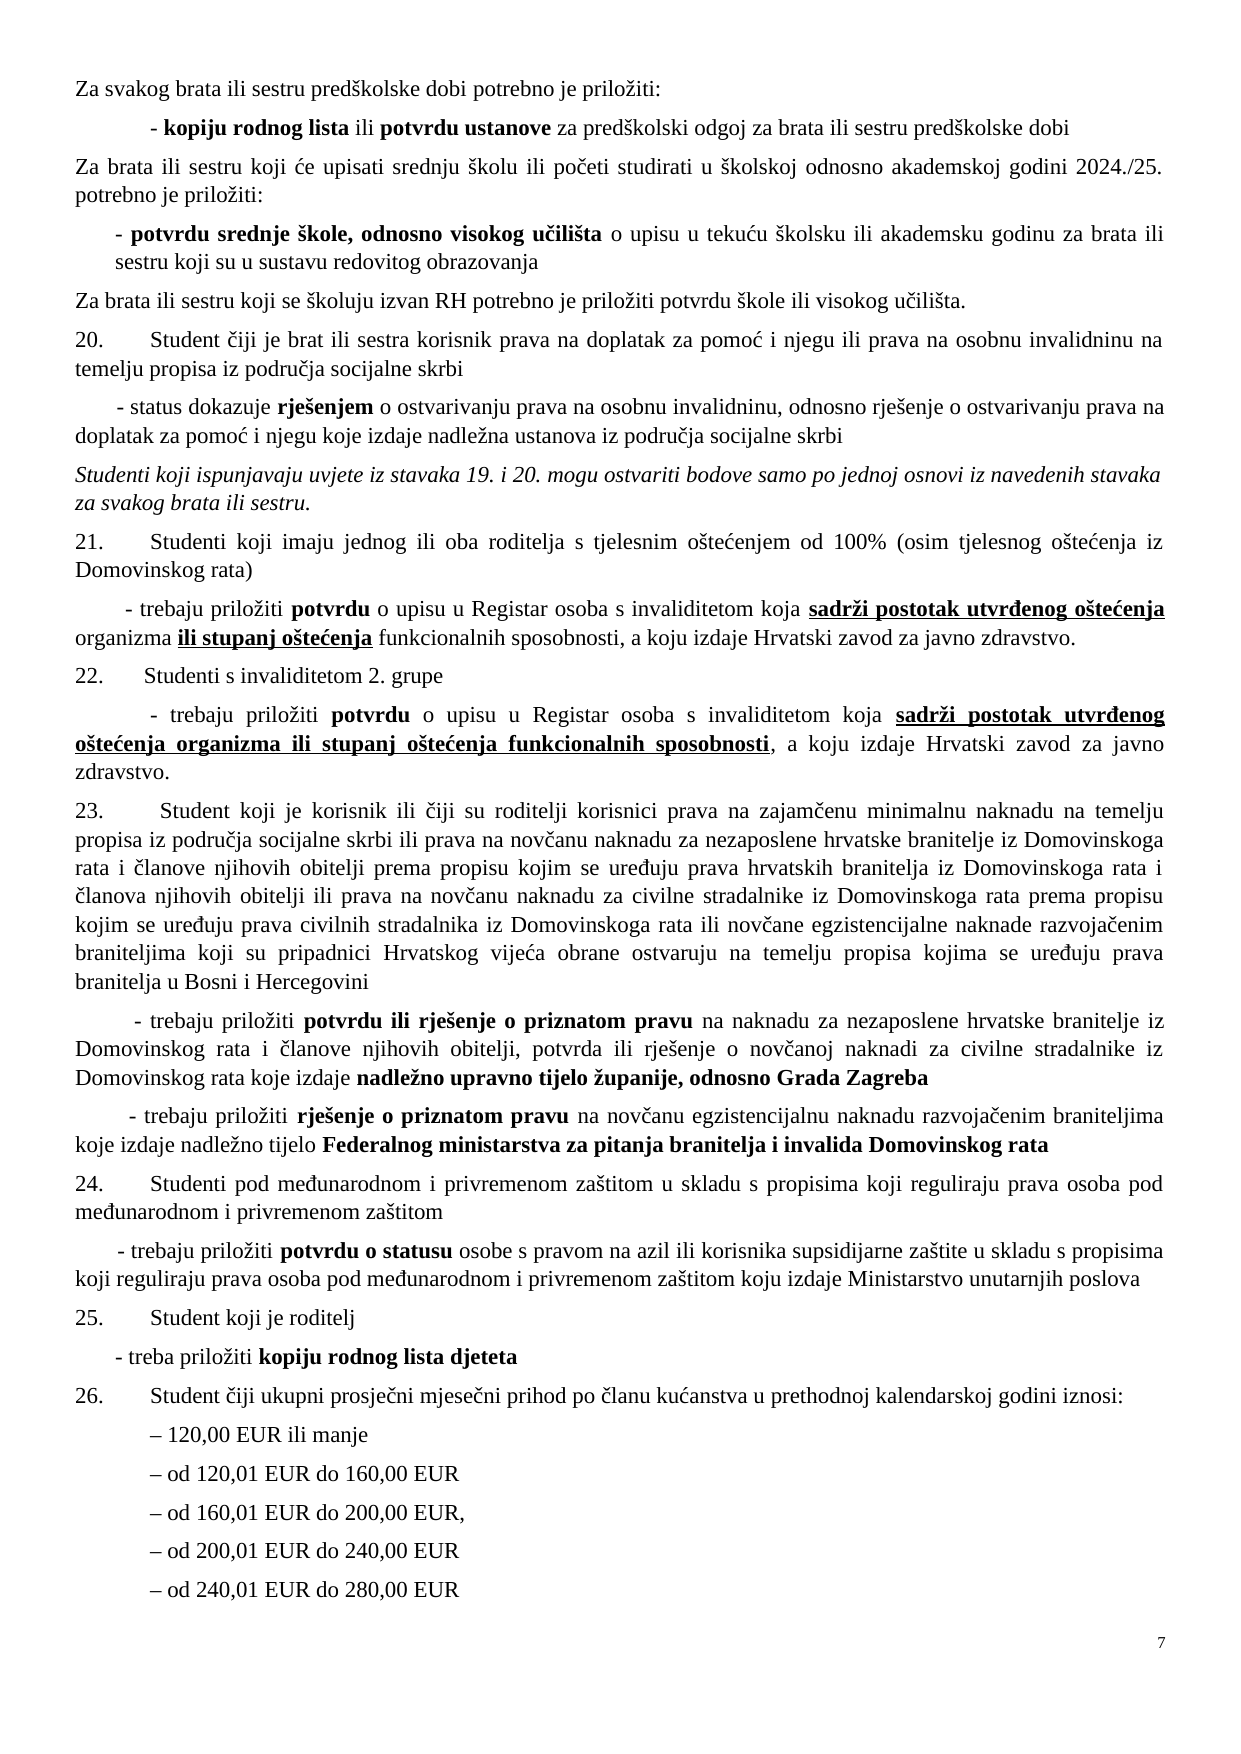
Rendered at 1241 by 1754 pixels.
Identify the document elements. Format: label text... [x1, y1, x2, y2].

text – od 160,01 EUR do 200,00 EUR, [75, 1498, 1165, 1525]
text - trebaju priložiti potvrdu o upisu u Registar osoba s invaliditetom koja sadrži postotak utvrđenog oštećenja organizma ili stupanj oštećenja funkcionalnih sposobnosti, a koju izdaje Hrvatski zavod za javno zdravstvo. [75, 595, 1165, 650]
text Studenti koji ispunjavaju uvjete iz stavaka 19. i 20. mogu ostvariti bodove samo po jednoj osnovi iz navedenih stavaka za svakog brata ili sestru. [75, 461, 1165, 516]
text - trebaju priložiti potvrdu o upisu u Registar osoba s invaliditetom koja sadrži postotak utvrđenog oštećenja organizma ili stupanj oštećenja funkcionalnih sposobnosti, a koju izdaje Hrvatski zavod za javno zdravstvo. [75, 701, 1165, 785]
text - potvrdu srednje škole, odnosno visokog učilišta o upisu u tekuću školsku ili akademsku godinu za brata ili sestru koji su u sustavu redovitog obrazovanja [115, 220, 1165, 275]
text - kopiju rodnog lista ili potvrdu ustanove za predškolski odgoj za brata ili sestru predškolske dobi [75, 114, 1165, 140]
text – od 120,01 EUR do 160,00 EUR [75, 1460, 1165, 1486]
text - trebaju priložiti potvrdu ili rješenje o priznatom pravu na naknadu za nezaposlene hrvatske branitelje iz Domovinskog rata i članove njihovih obitelji, potvrda ili rješenje o novčanoj naknadi za civilne stradalnike iz Domovinskog rata koje izdaje nadležno upravno tijelo županije, odnosno Grada Zagreba [75, 1007, 1165, 1090]
text 26. Student čiji ukupni prosječni mjesečni prihod po članu kućanstva u prethodnoj kalendarskoj godini iznosi: [75, 1382, 1165, 1408]
text 21. Studenti koji imaju jednog ili oba roditelja s tjelesnim oštećenjem od 100% (osim tjelesnog oštećenja iz Domovinskog rata) [75, 528, 1165, 583]
text 20. Student čiji je brat ili sestra korisnik prava na doplatak za pomoć i njegu ili prava na osobnu invalidninu na temelju propisa iz područja socijalne skrbi [75, 326, 1165, 381]
text Za svakog brata ili sestru predškolske dobi potrebno je priložiti: [75, 75, 1165, 101]
text - trebaju priložiti rješenje o priznatom pravu na novčanu egzistencijalnu naknadu razvojačenim braniteljima koje izdaje nadležno tijelo Federalnog ministarstva za pitanja branitelja i invalida Domovinskog rata [75, 1102, 1165, 1157]
text - status dokazuje rješenjem o ostvarivanju prava na osobnu invalidninu, odnosno rješenje o ostvarivanju prava na doplatak za pomoć i njegu koje izdaje nadležna ustanova iz područja socijalne skrbi [75, 393, 1165, 448]
text 23. Student koji je korisnik ili čiji su roditelji korisnici prava na zajamčenu minimalnu naknadu na temelju propisa iz područja socijalne skrbi ili prava na novčanu naknadu za nezaposlene hrvatske branitelje iz Domovinskoga rata i članove njihovih obitelji prema propisu kojim se uređuju prava hrvatskih branitelja iz Domovinskoga rata i članova njihovih obitelji ili prava na novčanu naknadu za civilne stradalnike iz Domovinskoga rata prema propisu kojim se uređuju prava civilnih stradalnika iz Domovinskoga rata ili novčane egzistencijalne naknade razvojačenim braniteljima koji su pripadnici Hrvatskog vijeća obrane ostvaruju na temelju propisa kojima se uređuju prava branitelja u Bosni i Hercegovini [75, 797, 1165, 994]
text - treba priložiti kopiju rodnog lista djeteta [75, 1343, 1165, 1369]
text Za brata ili sestru koji se školuju izvan RH potrebno je priložiti potvrdu škole ili visokog učilišta. [75, 287, 1165, 314]
text 22. Studenti s invaliditetom 2. grupe [75, 663, 1165, 689]
text – 120,00 EUR ili manje [75, 1421, 1165, 1447]
text - trebaju priložiti potvrdu o statusu osobe s pravom na azil ili korisnika supsidijarne zaštite u skladu s propisima koji reguliraju prava osoba pod međunarodnom i privremenom zaštitom koju izdaje Ministarstvo unutarnjih poslova [75, 1237, 1165, 1292]
text – od 200,01 EUR do 240,00 EUR [75, 1537, 1165, 1564]
text 25. Student koji je roditelj [75, 1304, 1165, 1331]
text 24. Studenti pod međunarodnom i privremenom zaštitom u skladu s propisima koji reguliraju prava osoba pod međunarodnom i privremenom zaštitom [75, 1170, 1165, 1224]
text Za brata ili sestru koji će upisati srednju školu ili početi studirati u školskoj odnosno akademskoj godini 2024./25. potrebno je priložiti: [75, 153, 1165, 207]
text – od 240,01 EUR do 280,00 EUR [75, 1576, 1165, 1603]
